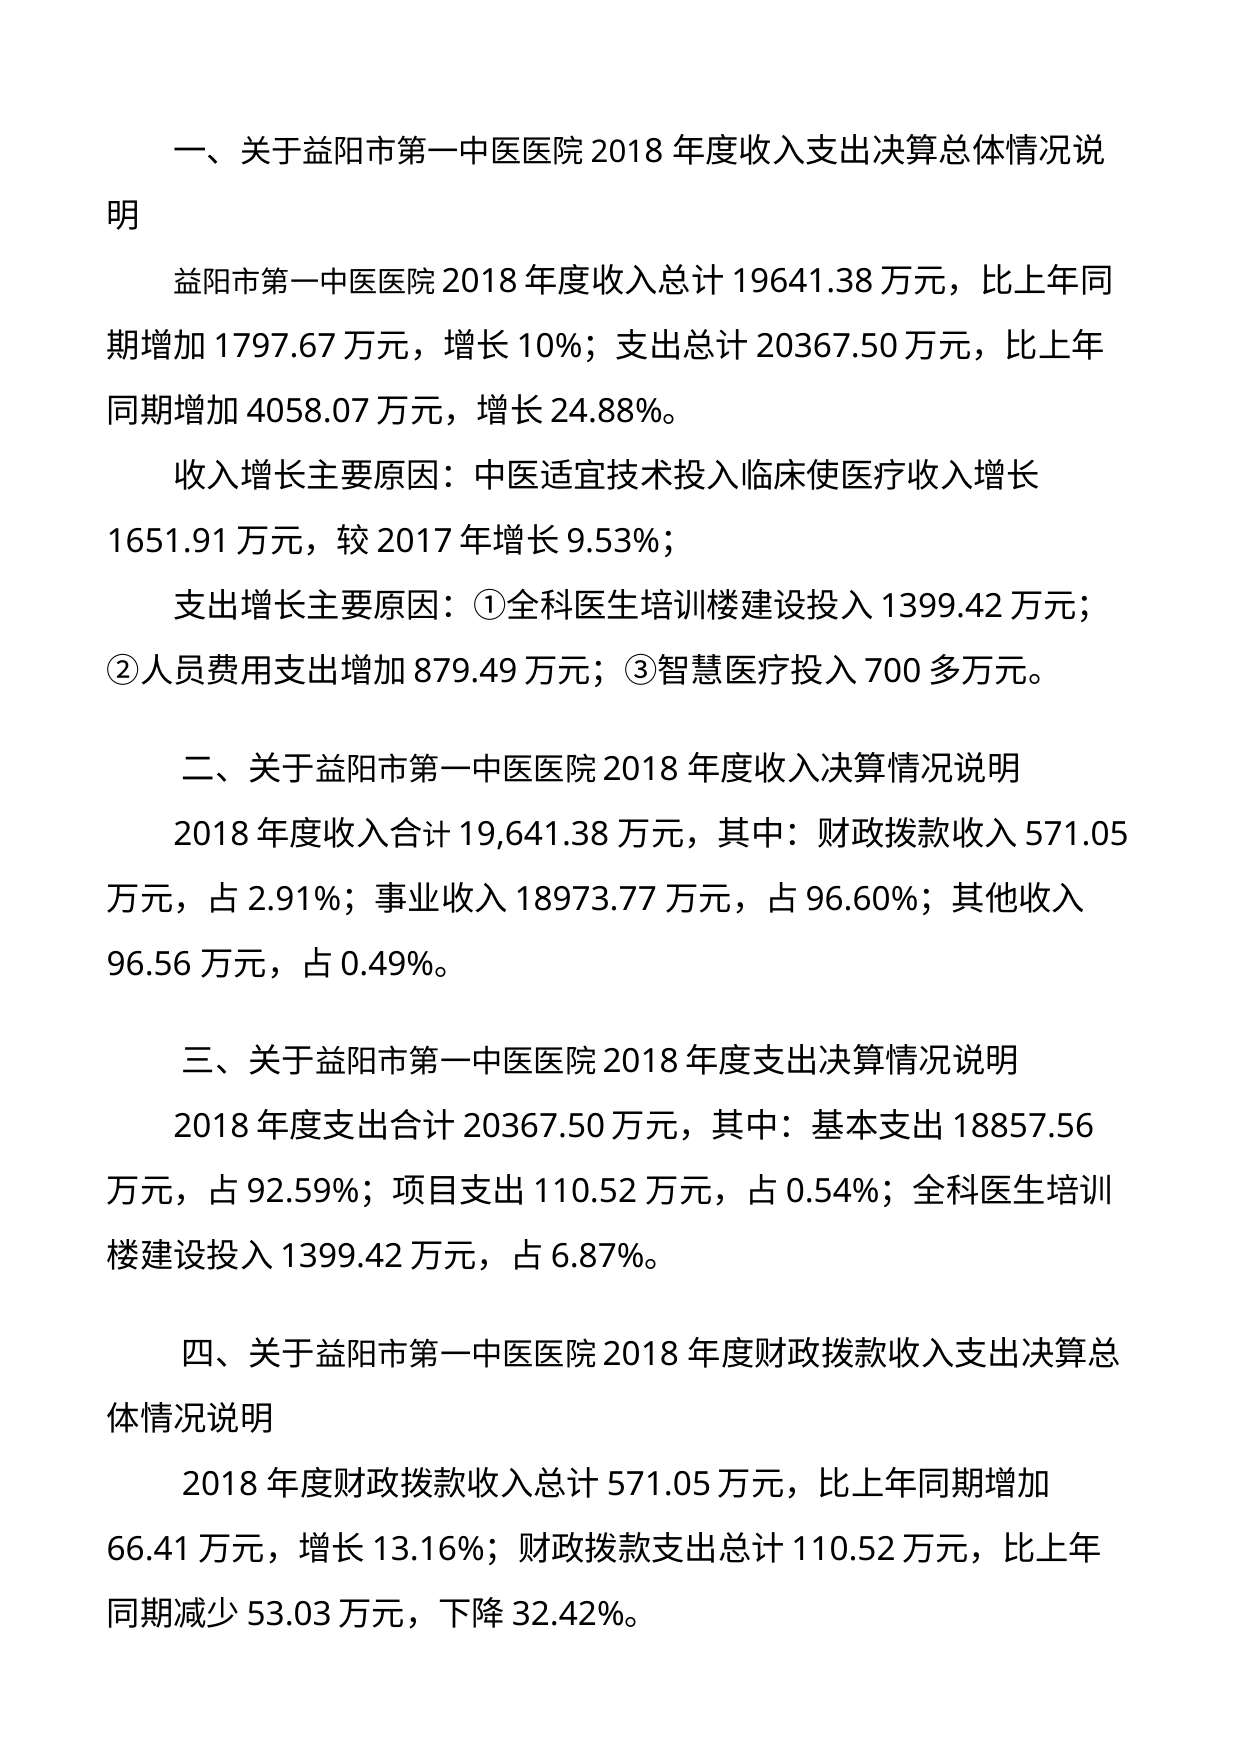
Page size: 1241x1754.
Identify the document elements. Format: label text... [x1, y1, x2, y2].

text 收入增长主要原因：中医适宜技术投入临床使医疗收入增长1651.91万元，较2017年增长9.53%； [106, 441, 1134, 571]
text 四、关于益阳市第一中医医院2018 年度财政拨款收入支出决算总体情况说明 [106, 1318, 1134, 1448]
text 三、关于益阳市第一中医医院2018年度支出决算情况说明 [181, 1026, 1134, 1091]
text 二、关于益阳市第一中医医院2018 年度收入决算情况说明 [181, 733, 1134, 798]
text 益阳市第一中医医院2018年度收入总计19641.38万元，比上年同期增加1797.67万元，增长10%；支出总计20367.50万元，比上年同期增加4058.07万元，增长24.88%。 [106, 246, 1134, 441]
text 2018年度收入合计19,641.38 万元，其中：财政拨款收入571.05万元，占 2.91%；事业收入18973.77 万元，占96.60%；其他收入96.56 万元，占0.49%。 [106, 798, 1134, 993]
text 2018 年度财政拨款收入总计571.05万元，比上年同期增加66.41万元，增长13.16%；财政拨款支出总计110.52万元，比上年同期减少53.03万元，下降32.42%。 [106, 1448, 1134, 1643]
text 2018年度支出合计20367.50万元，其中：基本支出18857.56万元，占92.59%；项目支出110.52 万元，占0.54%；全科医生培训楼建设投入1399.42万元，占 6.87%。 [106, 1091, 1134, 1286]
text 一、关于益阳市第一中医医院 2018 年度收入支出决算总体情况说明 [106, 116, 1134, 246]
text 支出增长主要原因：①全科医生培训楼建设投入1399.42万元；②人员费用支出增加879.49万元；③智慧医疗投入700多万元。 [106, 571, 1134, 701]
